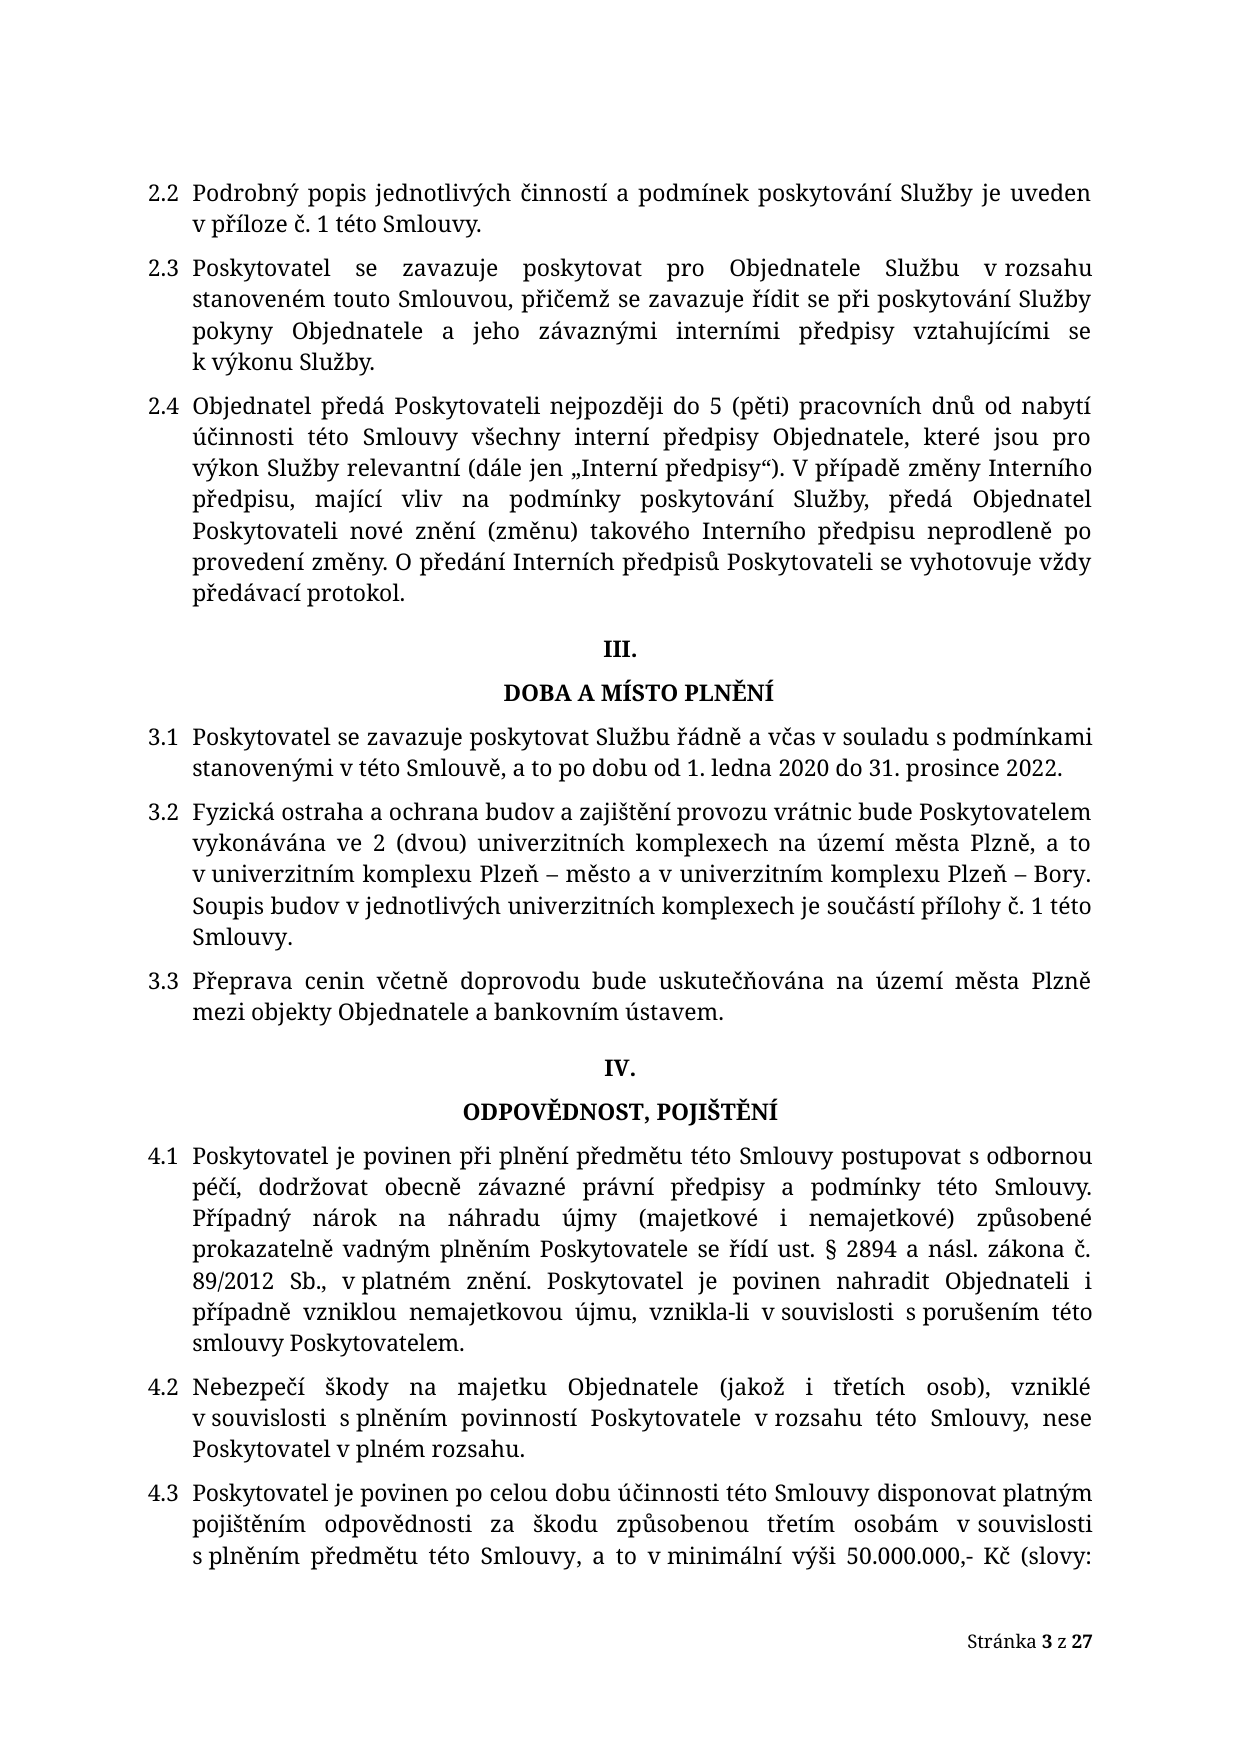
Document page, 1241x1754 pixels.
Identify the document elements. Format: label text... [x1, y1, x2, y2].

text III. [148, 633, 1092, 665]
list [148, 1477, 1092, 1571]
list Fyzická ostraha a ochrana budov a zajištění provozu vrátnic bude Poskytovatelem vykonávána ve 2 (dvou) univerzitních komplexech na území města Plzně, a to v univerzitním komplexu Plzeň – město a v univerzitním komplexu Plzeň – Bory. Soupis budov v jednotlivých univerzitních komplexech je součástí přílohy č. 1 této Smlouvy. [148, 796, 1092, 952]
text IV. [148, 1052, 1092, 1083]
list Poskytovatel se zavazuje poskytovat pro Objednatele Službu v rozsahu stanoveném touto Smlouvou, přičemž se zavazuje řídit se při poskytování Služby pokyny Objednatele a jeho závaznými interními předpisy vztahujícími se k výkonu Služby. [148, 252, 1092, 377]
list Nebezpečí škody na majetku Objednatele (jakož i třetích osob), vzniklé v souvislosti s plněním povinností Poskytovatele v rozsahu této Smlouvy, nese Poskytovatel v plném rozsahu. [148, 1371, 1092, 1465]
list Poskytovatel se zavazuje poskytovat Službu řádně a včas v souladu s podmínkami stanovenými v této Smlouvě, a to po dobu od 1. ledna 2020 do 31. prosince 2022. [148, 721, 1092, 783]
text doba a místo plnění [185, 677, 1092, 708]
list Poskytovatel je povinen při plnění předmětu této Smlouvy postupovat s odbornou péčí, dodržovat obecně závazné právní předpisy a podmínky této Smlouvy. Případný nárok na náhradu újmy (majetkové i nemajetkové) způsobené prokazatelně vadným plněním Poskytovatele se řídí ust. § 2894 a násl. zákona č. 89/2012 Sb., v platném znění. Poskytovatel je povinen nahradit Objednateli i případně vzniklou nemajetkovou újmu, vznikla-li v souvislosti s porušením této smlouvy Poskytovatelem. [148, 1140, 1092, 1358]
list Přeprava cenin včetně doprovodu bude uskutečňována na území města Plzně mezi objekty Objednatele a bankovním ústavem. [148, 965, 1092, 1027]
list Objednatel předá Poskytovateli nejpozději do 5 (pěti) pracovních dnů od nabytí účinnosti této Smlouvy všechny interní předpisy Objednatele, které jsou pro výkon Služby relevantní (dále jen „Interní předpisy“). V případě změny Interního předpisu, mající vliv na podmínky poskytování Služby, předá Objednatel Poskytovateli nové znění (změnu) takového Interního předpisu neprodleně po provedení změny. O předání Interních předpisů Poskytovateli se vyhotovuje vždy předávací protokol. [148, 390, 1092, 608]
text odpovědnost, pojištění [148, 1096, 1092, 1127]
list Podrobný popis jednotlivých činností a podmínek poskytování Služby je uveden v příloze č. 1 této Smlouvy. [148, 177, 1092, 240]
